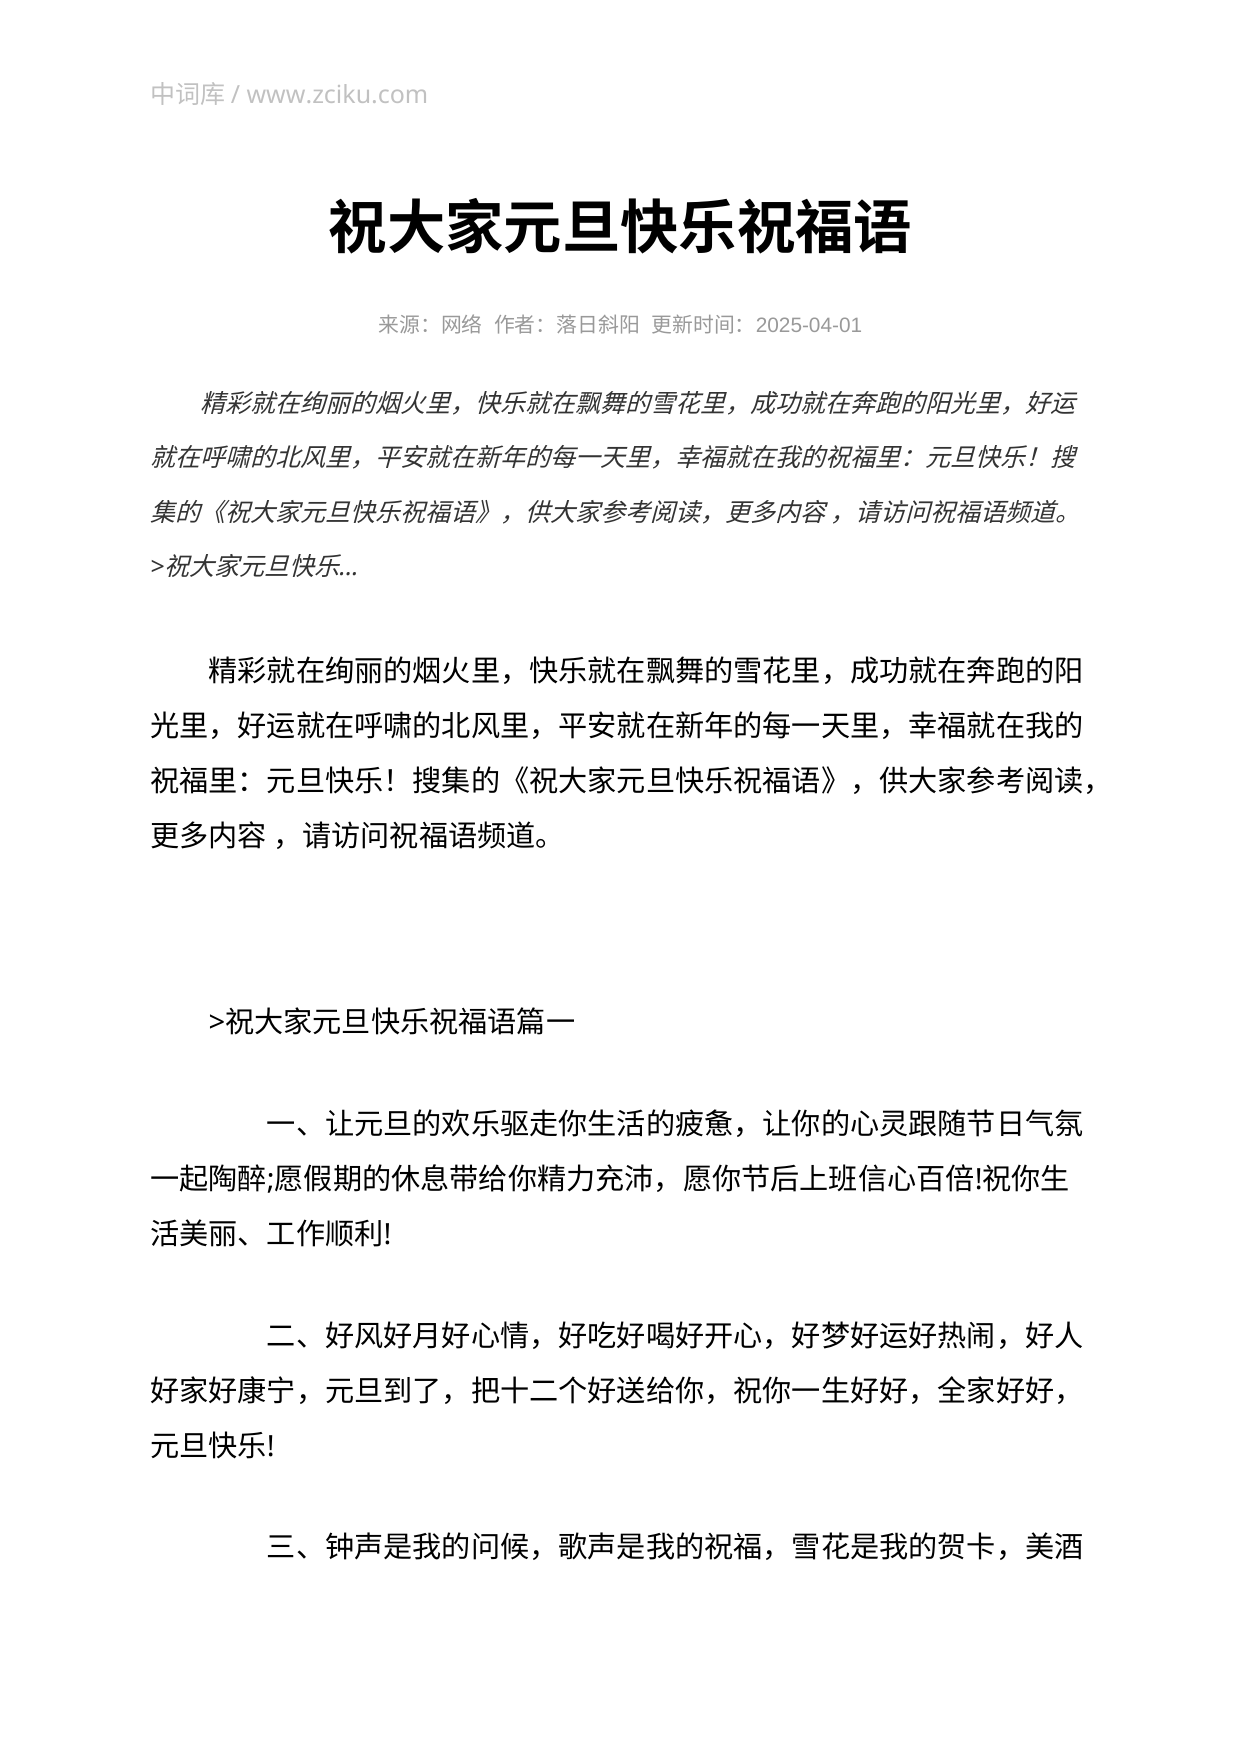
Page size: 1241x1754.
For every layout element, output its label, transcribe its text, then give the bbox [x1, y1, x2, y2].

text 精彩就在绚丽的烟火里，快乐就在飘舞的雪花里，成功就在奔跑的阳光里，好运就在呼啸的北风里，平安就在新年的每一天里，幸福就在我的祝福里：元旦快乐！搜集的《祝大家元旦快乐祝福语》，供大家参考阅读，更多内容 ，请访问祝福语频道。 >祝大家元旦快乐... [150, 383, 1090, 583]
text 二、好风好月好心情，好吃好喝好开心，好梦好运好热闹，好人好家好康宁，元旦到了，把十二个好送给你，祝你一生好好，全家好好，元旦快乐! [150, 1312, 1090, 1464]
text 精彩就在绚丽的烟火里，快乐就在飘舞的雪花里，成功就在奔跑的阳光里，好运就在呼啸的北风里，平安就在新年的每一天里，幸福就在我的祝福里：元旦快乐！搜集的《祝大家元旦快乐祝福语》，供大家参考阅读，更多内容 ，请访问祝福语频道。 [150, 648, 1090, 855]
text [150, 1524, 1090, 1566]
text >祝大家元旦快乐祝福语篇一 [150, 998, 1090, 1041]
subtitle 祝大家元旦快乐祝福语 [150, 181, 1090, 266]
text 来源：网络 作者：落日斜阳 更新时间：2025-04-01 [150, 313, 1090, 337]
text 一、让元旦的欢乐驱走你生活的疲惫，让你的心灵跟随节日气氛一起陶醉;愿假期的休息带给你精力充沛，愿你节后上班信心百倍!祝你生活美丽、工作顺利! [150, 1100, 1090, 1253]
